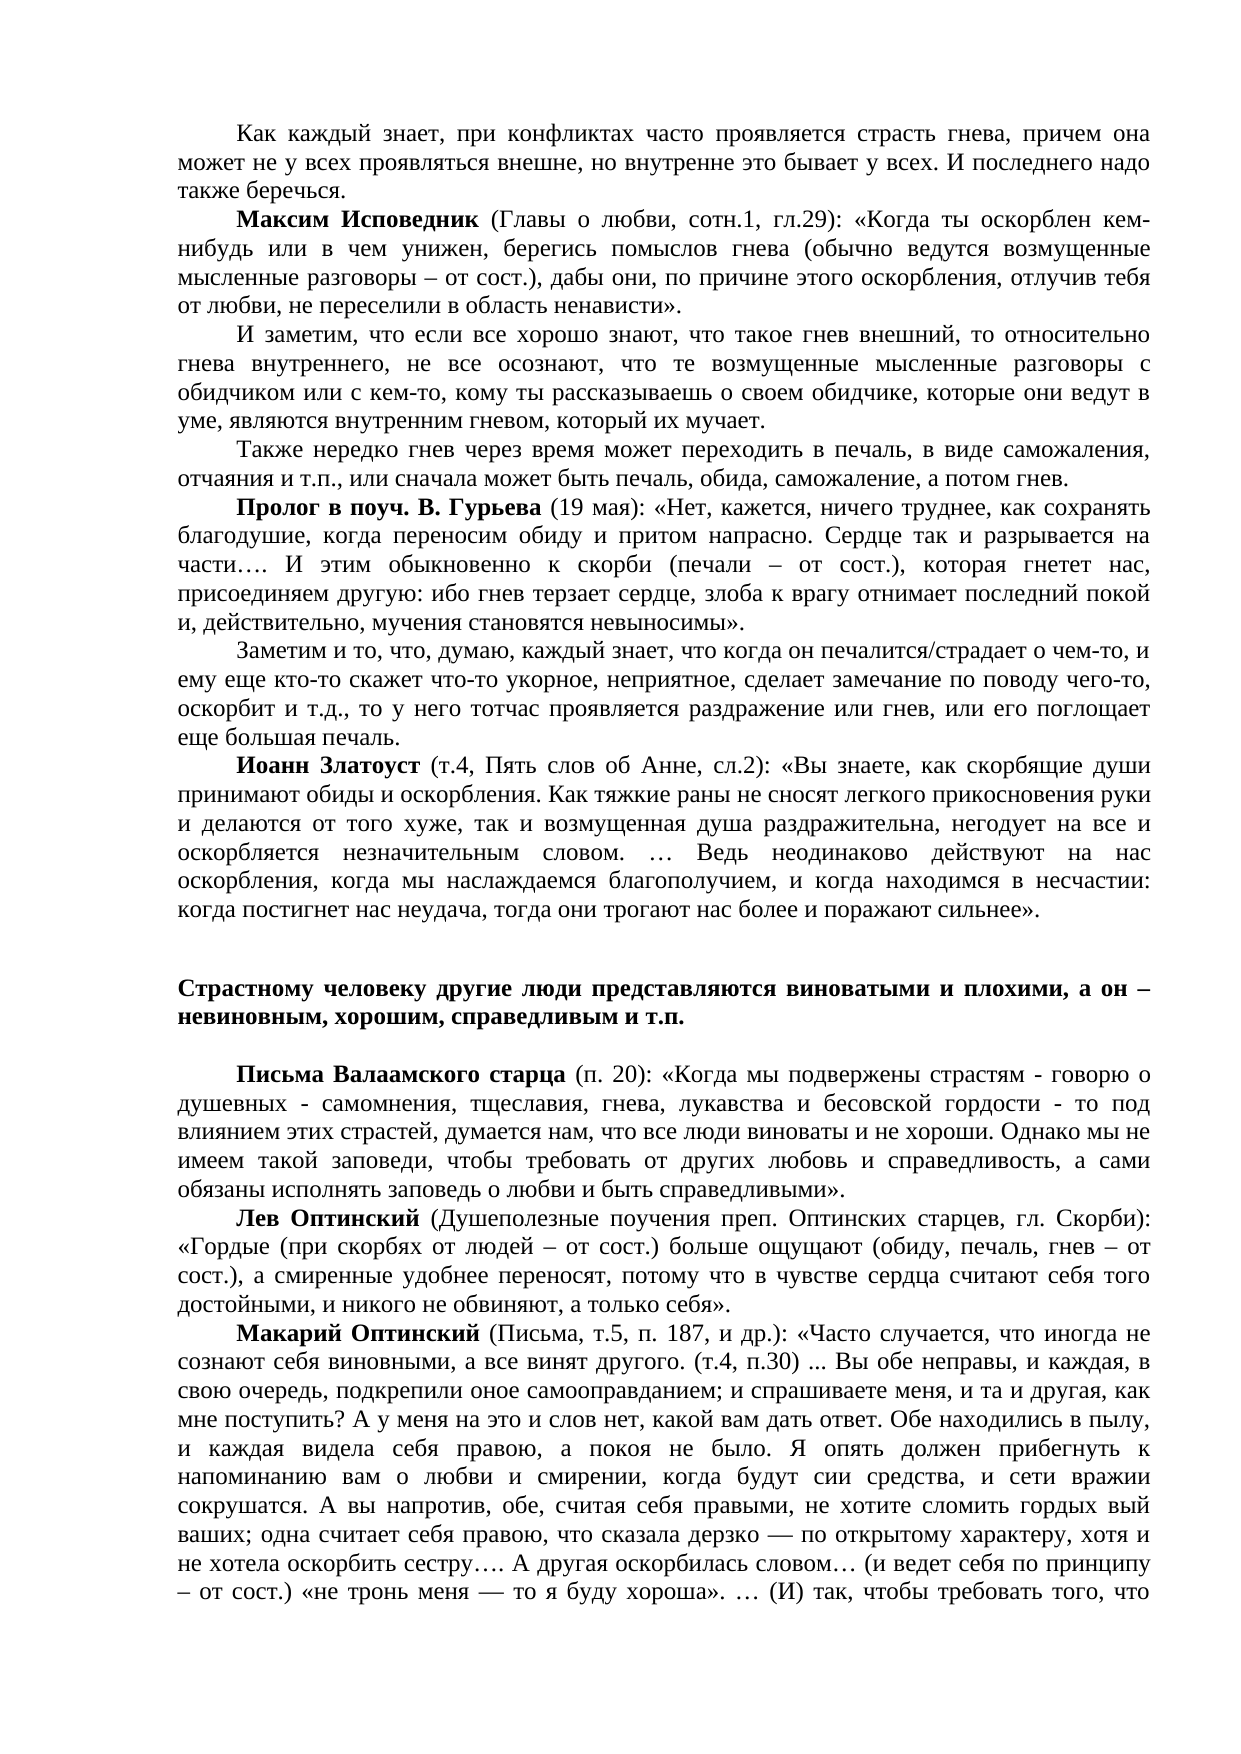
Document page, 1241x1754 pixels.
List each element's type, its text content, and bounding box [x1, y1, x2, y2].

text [177, 1318, 1152, 1605]
text Заметим и то, что, думаю, каждый знает, что когда он печалится/страдает о чем-то, и ему еще кто-то скажет что-то укорное, неприятное, сделает замечание по поводу чего-то, оскорбит и т.д., то у него тотчас проявляется раздражение или гнев, или его поглощает еще большая печаль. [177, 636, 1152, 751]
text Также нередко гнев через время может переходить в печаль, в виде саможаления, отчаяния и т.п., или сначала может быть печаль, обида, саможаление, а потом гнев. [177, 434, 1152, 492]
text Письма Валаамского старца (п. 20): «Когда мы подвержены страстям - говорю о душевных - самомнения, тщеславия, гнева, лукавства и бесовской гордости - то под влиянием этих страстей, думается нам, что все люди виноваты и не хороши. Однако мы не имеем такой заповеди, чтобы требовать от других любовь и справедливость, а сами обязаны исполнять заповедь о любви и быть справедливыми». [177, 1059, 1152, 1203]
text Лев Оптинский (Душеполезные поучения преп. Оптинских старцев, гл. Скорби): «Гордые (при скорбях от людей – от сост.) больше ощущают (обиду, печаль, гнев – от сост.), а смиренные удобнее переносят, потому что в чувстве сердца считают себя того достойными, и никого не обвиняют, а только себя». [177, 1203, 1152, 1318]
text Как каждый знает, при конфликтах часто проявляется страсть гнева, причем она может не у всех проявляться внешне, но внутренне это бывает у всех. И последнего надо также беречься. [177, 118, 1152, 204]
subtitle Страстному человеку другие люди представляются виноватыми и плохими, а он – невиновным, хорошим, справедливым и т.п. [177, 973, 1152, 1030]
text И заметим, что если все хорошо знают, что такое гнев внешний, то относительно гнева внутреннего, не все осознают, что те возмущенные мысленные разговоры с обидчиком или с кем-то, кому ты рассказываешь о своем обидчике, которые они ведут в уме, являются внутренним гневом, который их мучает. [177, 319, 1152, 434]
text Максим Исповедник (Главы о любви, сотн.1, гл.29): «Когда ты оскорблен кем-нибудь или в чем унижен, берегись помыслов гнева (обычно ведутся возмущенные мысленные разговоры – от сост.), дабы они, по причине этого оскорбления, отлучив тебя от любви, не переселили в область ненависти». [177, 204, 1152, 319]
text Пролог в поуч. В. Гурьева (19 мая): «Нет, кажется, ничего труднее, как сохранять благодушие, когда переносим обиду и притом напрасно. Сердце так и разрывается на части…. И этим обыкновенно к скорби (печали – от сост.), которая гнетет нас, присоединяем другую: ибо гнев терзает сердце, злоба к врагу отнимает последний покой и, действительно, мучения становятся невыносимы». [177, 492, 1152, 636]
text Иоанн Златоуст (т.4, Пять слов об Анне, сл.2): «Вы знаете, как скорбящие души принимают обиды и оскорбления. Как тяжкие раны не сносят легкого прикосновения руки и делаются от того хуже, так и возмущенная душа раздражительна, негодует на все и оскорбляется незначительным словом. … Ведь неодинаково действуют на нас оскорбления, когда мы наслаждаемся благополучием, и когда находимся в несчастии: когда постигнет нас неудача, тогда они трогают нас более и поражают сильнее». [177, 751, 1152, 923]
